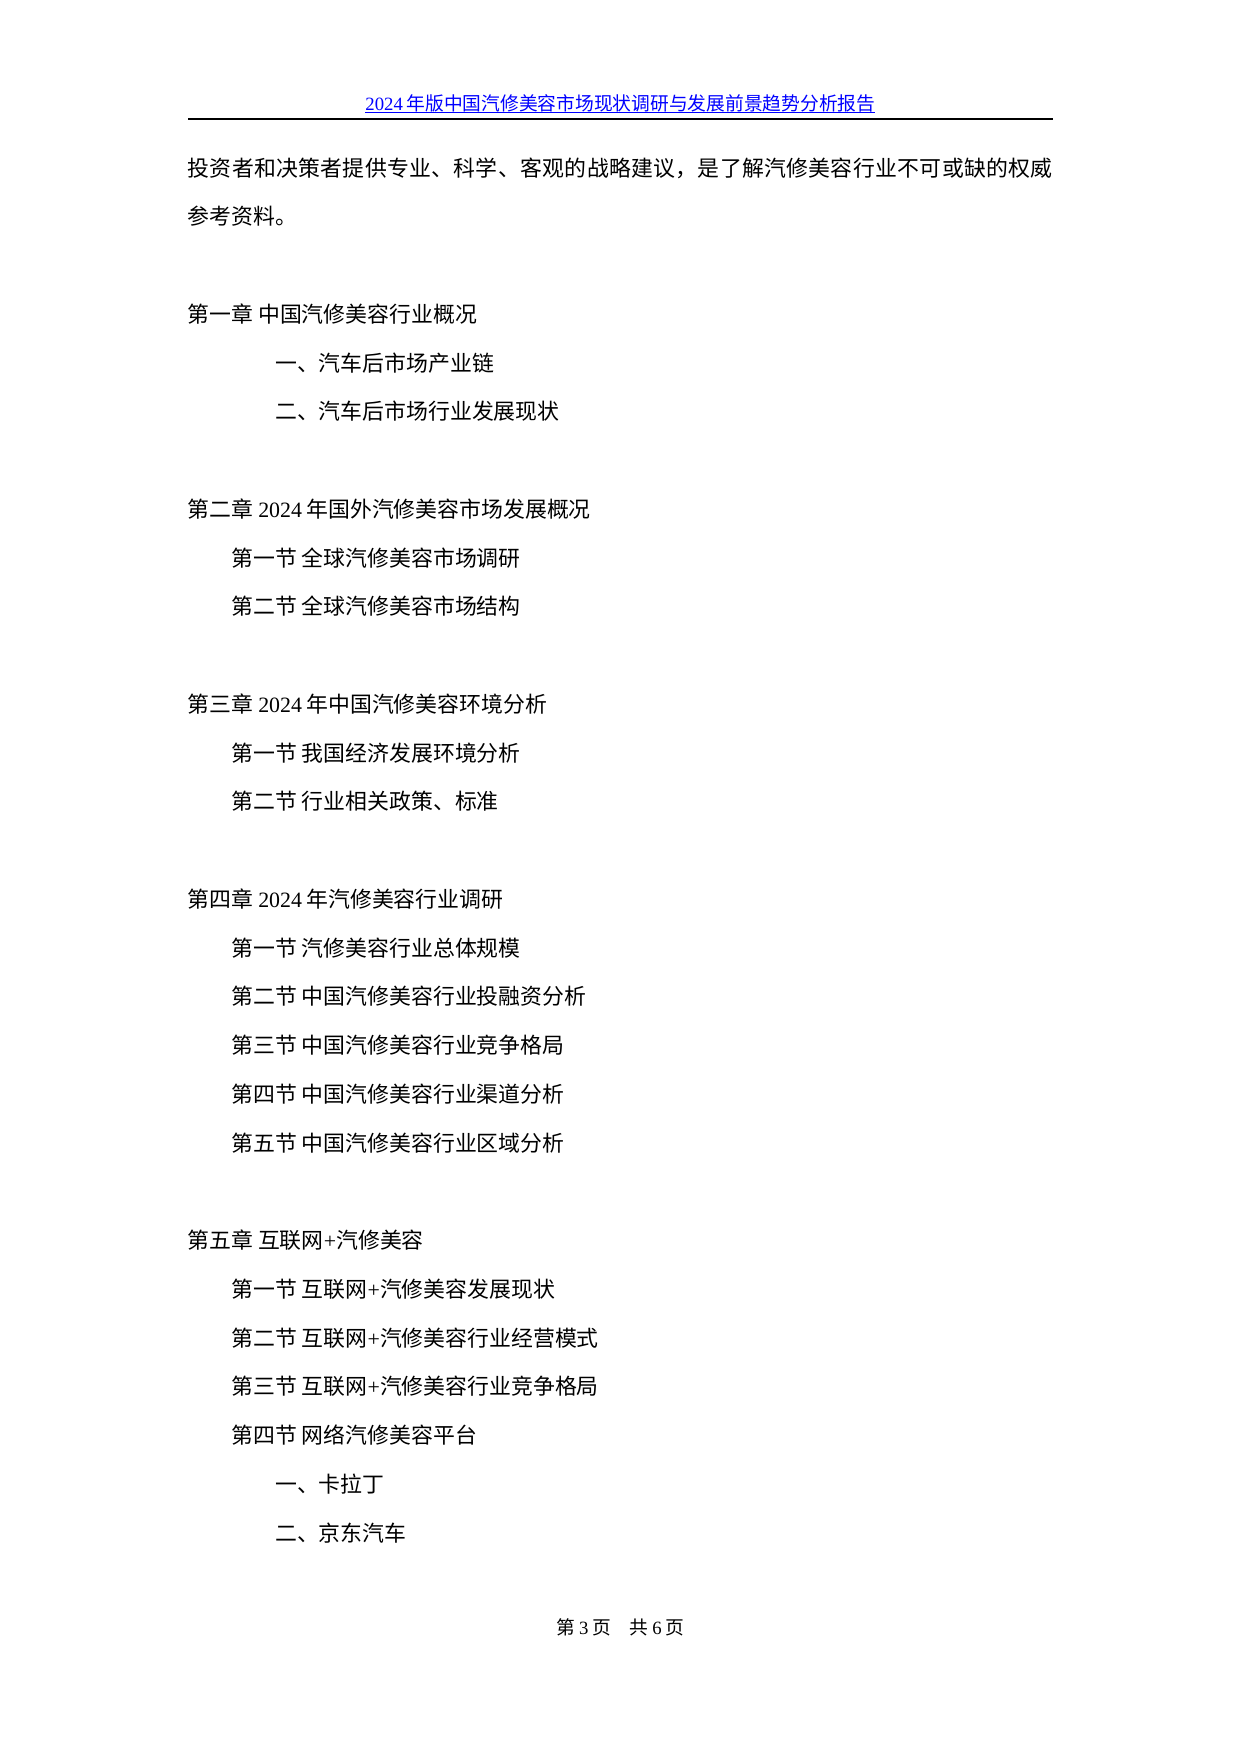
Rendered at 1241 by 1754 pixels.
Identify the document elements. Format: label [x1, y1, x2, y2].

text [187, 150, 1053, 1548]
